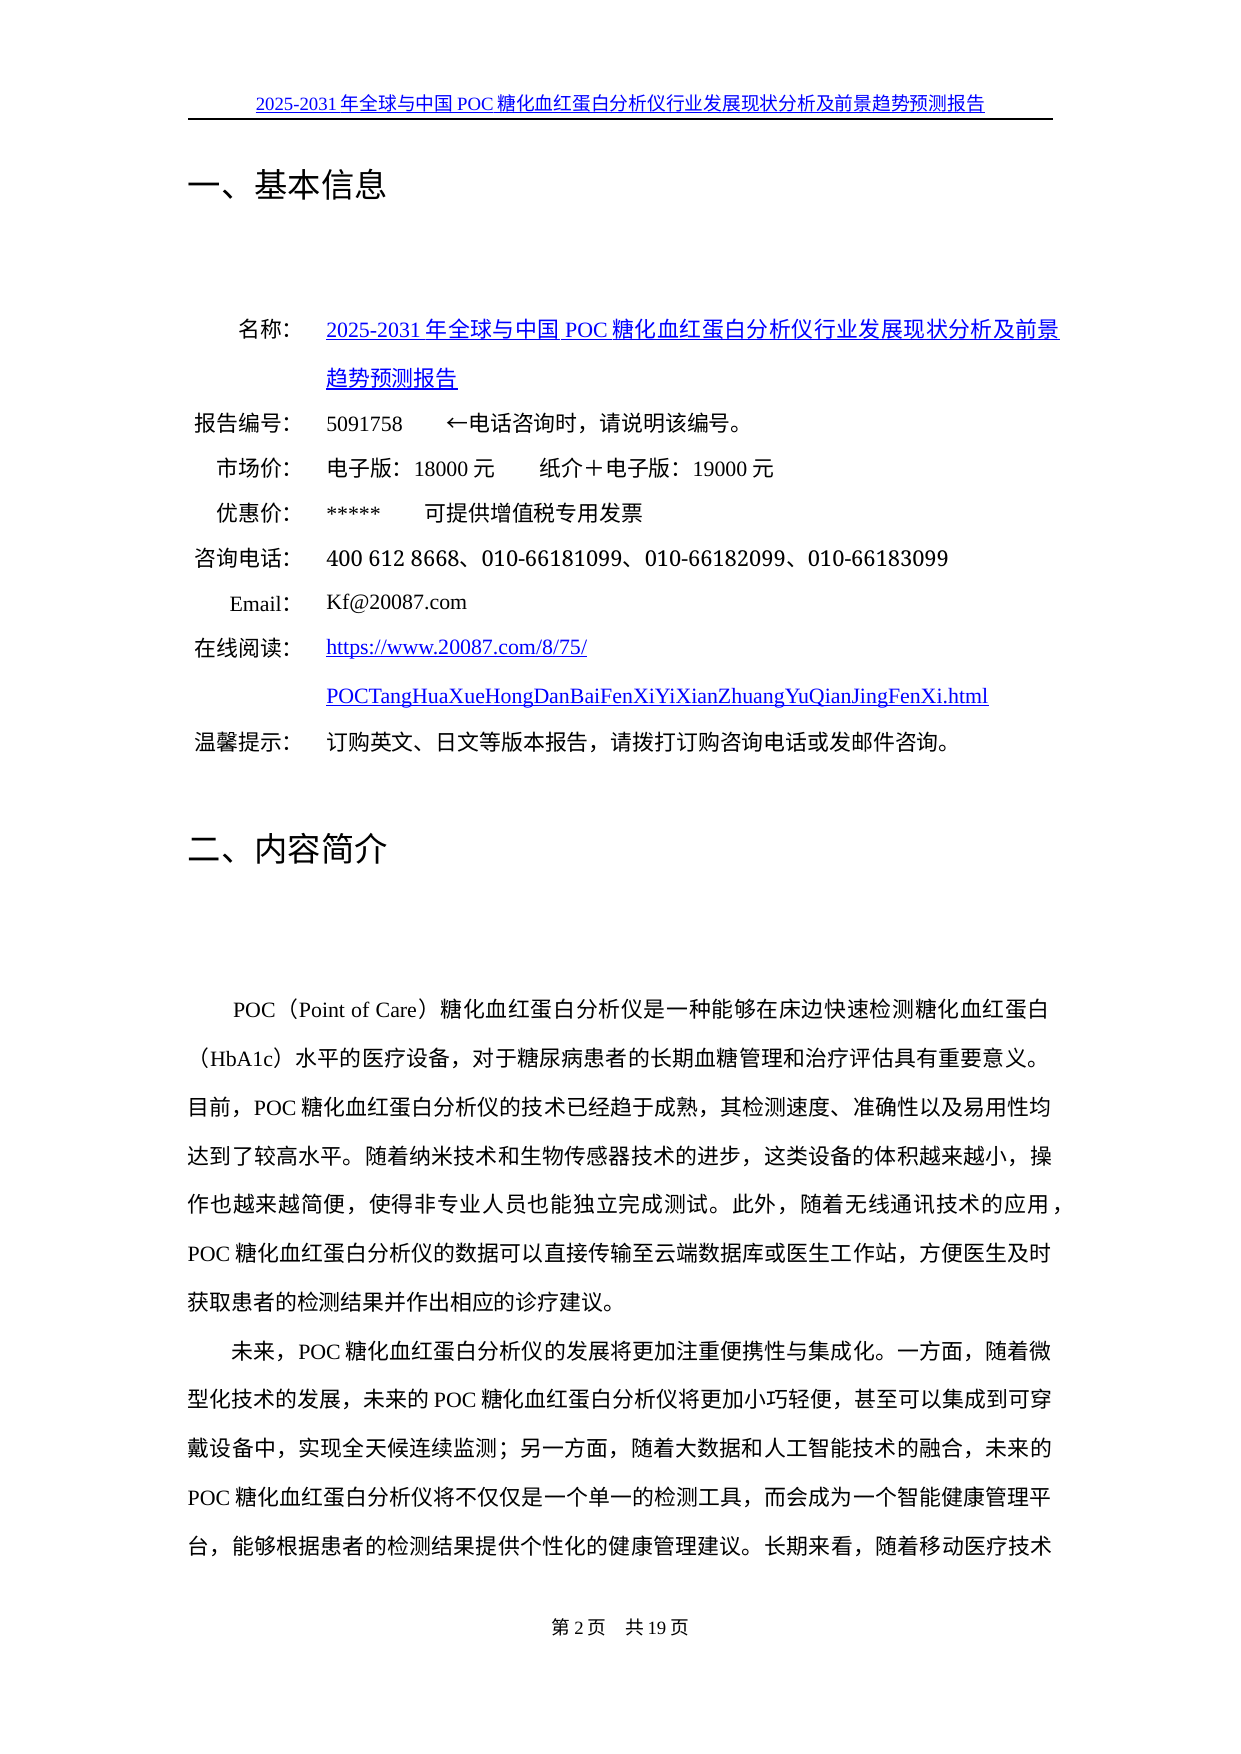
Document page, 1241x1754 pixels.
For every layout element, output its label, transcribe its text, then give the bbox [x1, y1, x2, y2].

table_header 2025-2031年全球与中国POC糖化血红蛋白分析仪行业发展现状分析及前景趋势预测报告 [315, 312, 1073, 405]
table_cell 报告编号： [167, 405, 315, 450]
table_header 名称： [167, 312, 315, 405]
table_cell ***** 可提供增值税专用发票 [315, 495, 1073, 540]
title 二、内容简介 [187, 814, 1053, 879]
table_cell 5091758 ←电话咨询时，请说明该编号。 [315, 405, 1073, 450]
table_cell Email： [167, 585, 315, 630]
table_cell 订购英文、日文等版本报告，请拨打订购咨询电话或发邮件咨询。 [315, 724, 1073, 769]
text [187, 992, 1053, 1561]
table_cell 优惠价： [167, 495, 315, 540]
table_cell 400 612 8668、010-66181099、010-66182099、010-66183099 [315, 540, 1073, 585]
table_cell Kf@20087.com [315, 585, 1073, 630]
table_cell 电子版：18000 元 纸介＋电子版：19000 元 [315, 450, 1073, 495]
table_cell [315, 630, 1073, 724]
table_cell 咨询电话： [167, 540, 315, 585]
title 一、基本信息 [187, 150, 1053, 215]
table_cell 温馨提示： [167, 724, 315, 769]
table_cell 在线阅读： [167, 630, 315, 724]
table_cell 市场价： [167, 450, 315, 495]
